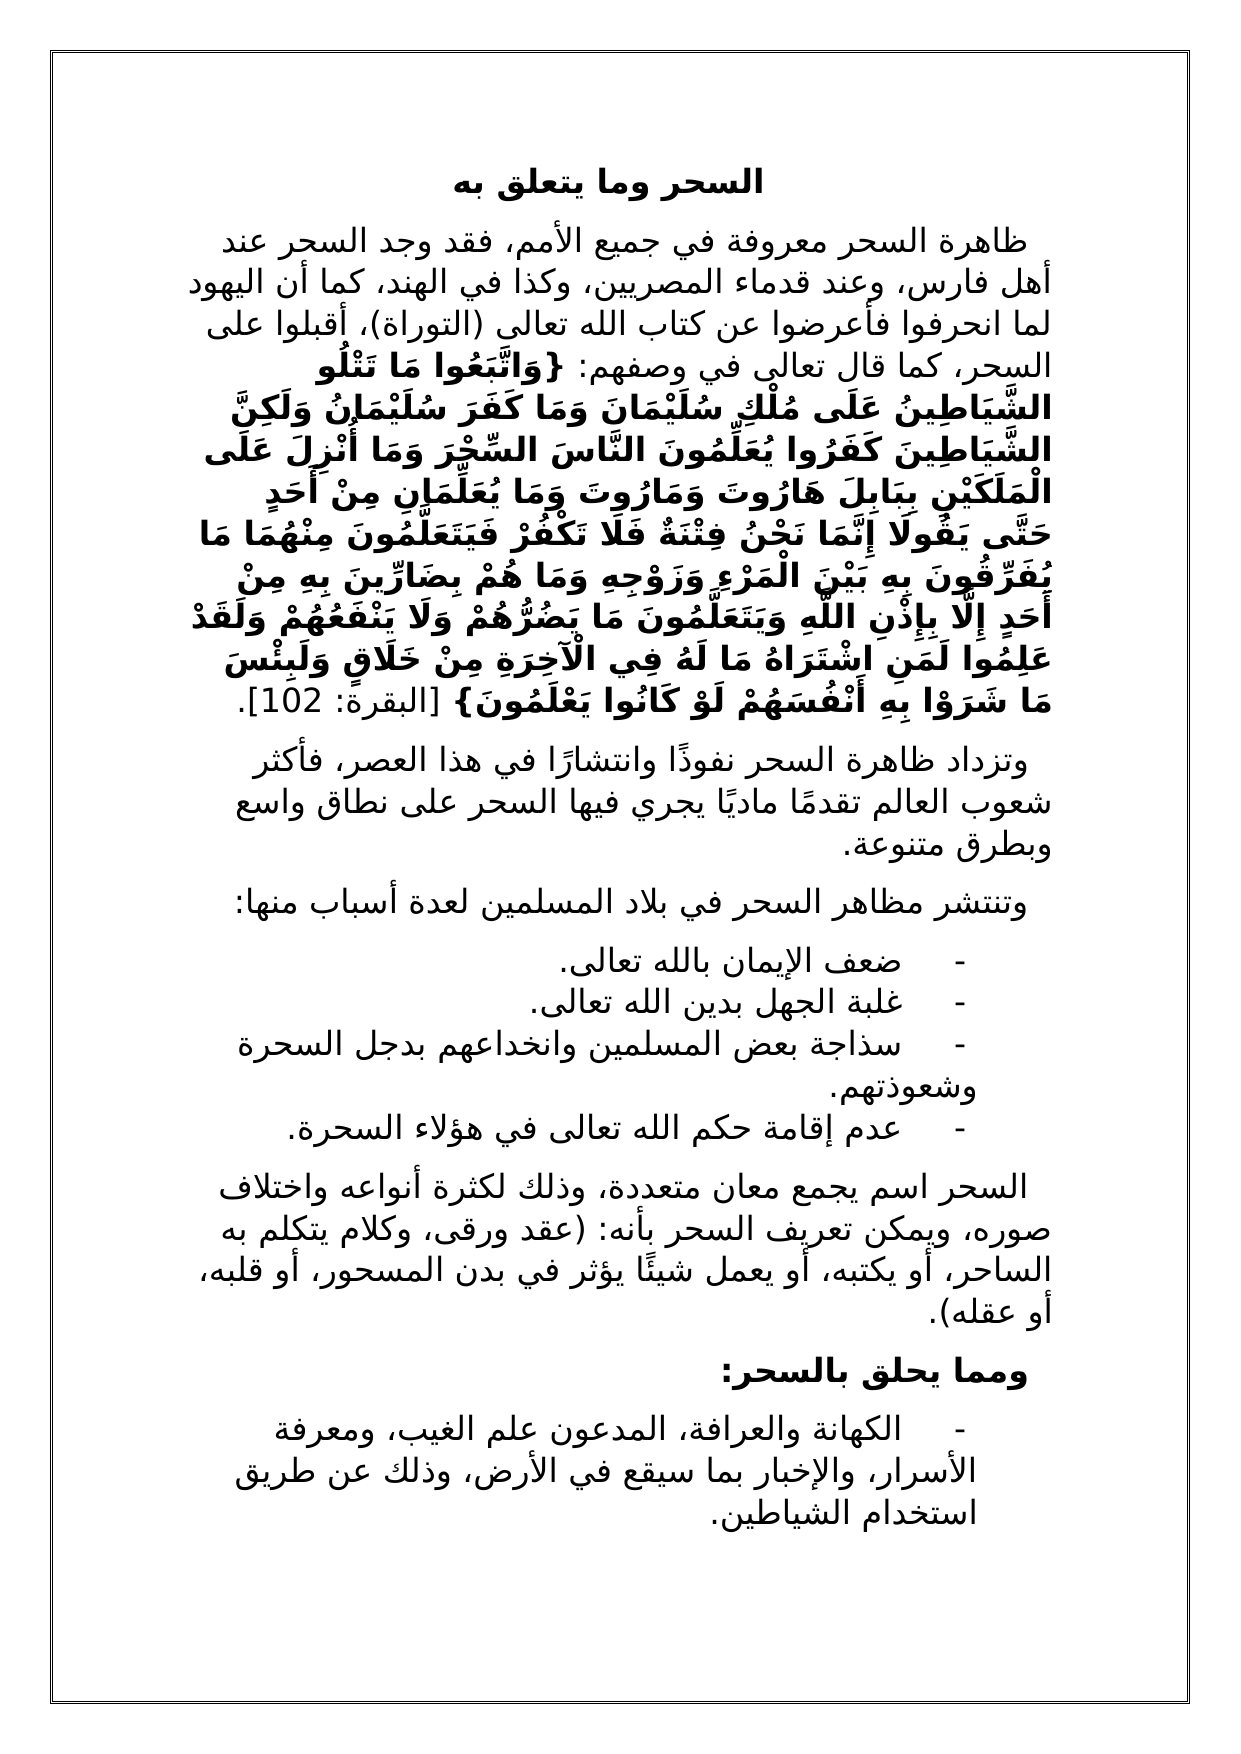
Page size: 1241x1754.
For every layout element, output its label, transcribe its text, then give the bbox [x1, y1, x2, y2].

list غلبة الجهل بدين الله تعالى. [187, 983, 978, 1022]
text السحر اسم يجمع معان متعددة، وذلك لكثرة أنواعه واختلاف صوره، ويمكن تعريف السحر بأنه: (عقد ورقى، وكلام يتكلم به الساحر، أو يكتبه، أو يعمل شيئًا يؤثر في بدن المسحور، أو قلبه، أو عقله). [187, 1167, 1053, 1332]
text ظاهرة السحر معروفة في جميع الأمم، فقد وجد السحر عند أهل فارس، وعند قدماء المصريين، وكذا في الهند، كما أن اليهود لما انحرفوا فأعرضوا عن كتاب الله تعالى (التوراة)، أقبلوا على السحر، كما قال تعالى في وصفهم: {وَاتَّبَعُوا مَا تَتْلُو الشَّيَاطِينُ عَلَى مُلْكِ سُلَيْمَانَ وَمَا كَفَرَ سُلَيْمَانُ وَلَكِنَّ الشَّيَاطِينَ كَفَرُوا يُعَلِّمُونَ النَّاسَ السِّحْرَ وَمَا أُنْزِلَ عَلَى الْمَلَكَيْنِ بِبَابِلَ هَارُوتَ وَمَارُوتَ وَمَا يُعَلِّمَانِ مِنْ أَحَدٍ حَتَّى يَقُولَا إِنَّمَا نَحْنُ فِتْنَةٌ فَلَا تَكْفُرْ فَيَتَعَلَّمُونَ مِنْهُمَا مَا يُفَرِّقُونَ بِهِ بَيْنَ الْمَرْءِ وَزَوْجِهِ وَمَا هُمْ بِضَارِّينَ بِهِ مِنْ أَحَدٍ إِلَّا بِإِذْنِ اللَّهِ وَيَتَعَلَّمُونَ مَا يَضُرُّهُمْ وَلَا يَنْفَعُهُمْ وَلَقَدْ عَلِمُوا لَمَنِ اشْتَرَاهُ مَا لَهُ فِي الْآخِرَةِ مِنْ خَلَاقٍ وَلَبِئْسَ مَا شَرَوْا بِهِ أَنْفُسَهُمْ لَوْ كَانُوا يَعْلَمُونَ} [البقرة: 102]. [187, 221, 1053, 721]
text وتنتشر مظاهر السحر في بلاد المسلمين لعدة أسباب منها: [187, 882, 1053, 921]
text ومما يحلق بالسحر: [187, 1351, 1053, 1390]
list عدم إقامة حكم الله تعالى في هؤلاء السحرة. [187, 1108, 978, 1147]
text وتزداد ظاهرة السحر نفوذًا وانتشارًا في هذا العصر، فأكثر شعوب العالم تقدمًا ماديًا يجري فيها السحر على نطاق واسع وبطرق متنوعة. [187, 740, 1053, 863]
list الكهانة والعرافة، المدعون علم الغيب، ومعرفة الأسرار، والإخبار بما سيقع في الأرض، وذلك عن طريق استخدام الشياطين. [187, 1410, 978, 1532]
text السحر وما يتعلق به [187, 162, 1053, 201]
list ضعف الإيمان بالله تعالى. [187, 941, 978, 980]
list سذاجة بعض المسلمين وانخداعهم بدجل السحرة وشعوذتهم. [187, 1025, 978, 1106]
